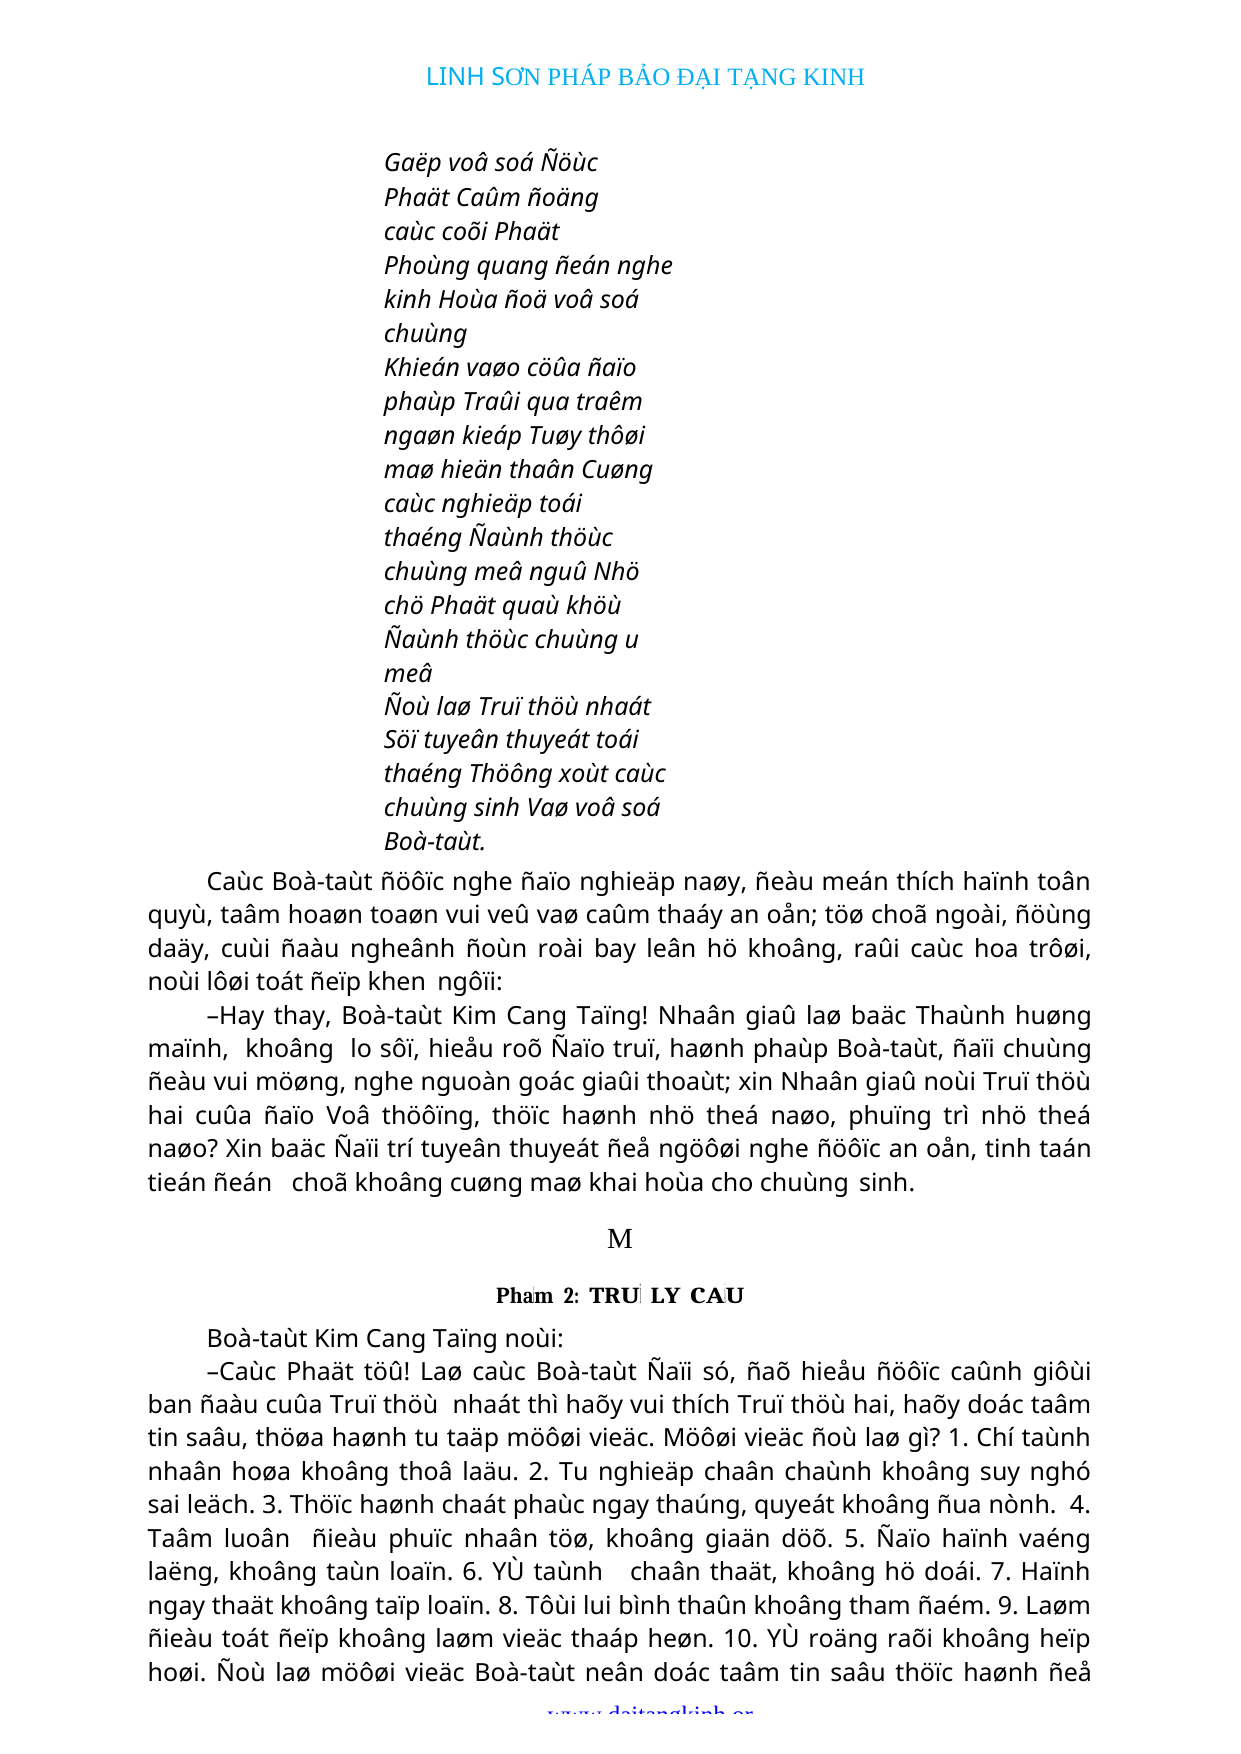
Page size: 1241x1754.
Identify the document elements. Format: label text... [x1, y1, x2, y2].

text Söï tuyeân thuyeát toái thaéng Thöông xoùt caùc chuùng sinh Vaø voâ soá Boà-taùt. [384, 722, 674, 858]
text Boà-taùt Kim Cang Taïng noùi: [206, 1321, 1105, 1354]
text Phaåm 2: TRUÏ LY CAÁU [294, 1283, 946, 1310]
text Khieán vaøo cöûa ñaïo phaùp Traûi qua traêm ngaøn kieáp Tuøy thôøi maø hieän thaân Cuøng caùc nghieäp toái thaéng Ñaùnh thöùc chuùng meâ nguû Nhö chö Phaät quaù khöù Ñaùnh thöùc chuùng u meâ [384, 349, 660, 690]
text Phoùng quang ñeán nghe kinh Hoùa ñoä voâ soá chuùng [384, 247, 674, 349]
text –Hay thay, Boà-taùt Kim Cang Taïng! Nhaân giaû laø baäc Thaùnh huøng maïnh, khoâng lo sôï, hieåu roõ Ñaïo truï, haønh phaùp Boà-taùt, ñaïi chuùng ñeàu vui möøng, nghe nguoàn goác giaûi thoaùt; xin Nhaân giaû noùi Truï thöù hai cuûa ñaïo Voâ thöôïng, thöïc haønh nhö theá naøo, phuïng trì nhö theá naøo? Xin baäc Ñaïi trí tuyeân thuyeát ñeå ngöôøi nghe ñöôïc an oån, tinh taán tieán ñeán choã khoâng cuøng maø khai hoùa cho chuùng sinh. [147, 998, 1093, 1198]
text Gaëp voâ soá Ñöùc Phaät Caûm ñoäng caùc coõi Phaät [384, 145, 636, 247]
text Caùc Boà-taùt ñöôïc nghe ñaïo nghieäp naøy, ñeàu meán thích haïnh toân quyù, taâm hoaøn toaøn vui veû vaø caûm thaáy an oån; töø choã ngoài, ñöùng daäy, cuùi ñaàu ngheânh ñoùn roài bay leân hö khoâng, raûi caùc hoa trôøi, noùi lôøi toát ñeïp khen ngôïi: [147, 864, 1093, 998]
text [147, 1354, 1093, 1688]
text M [135, 1221, 1104, 1254]
text Ñoù laø Truï thöù nhaát [384, 690, 1105, 722]
